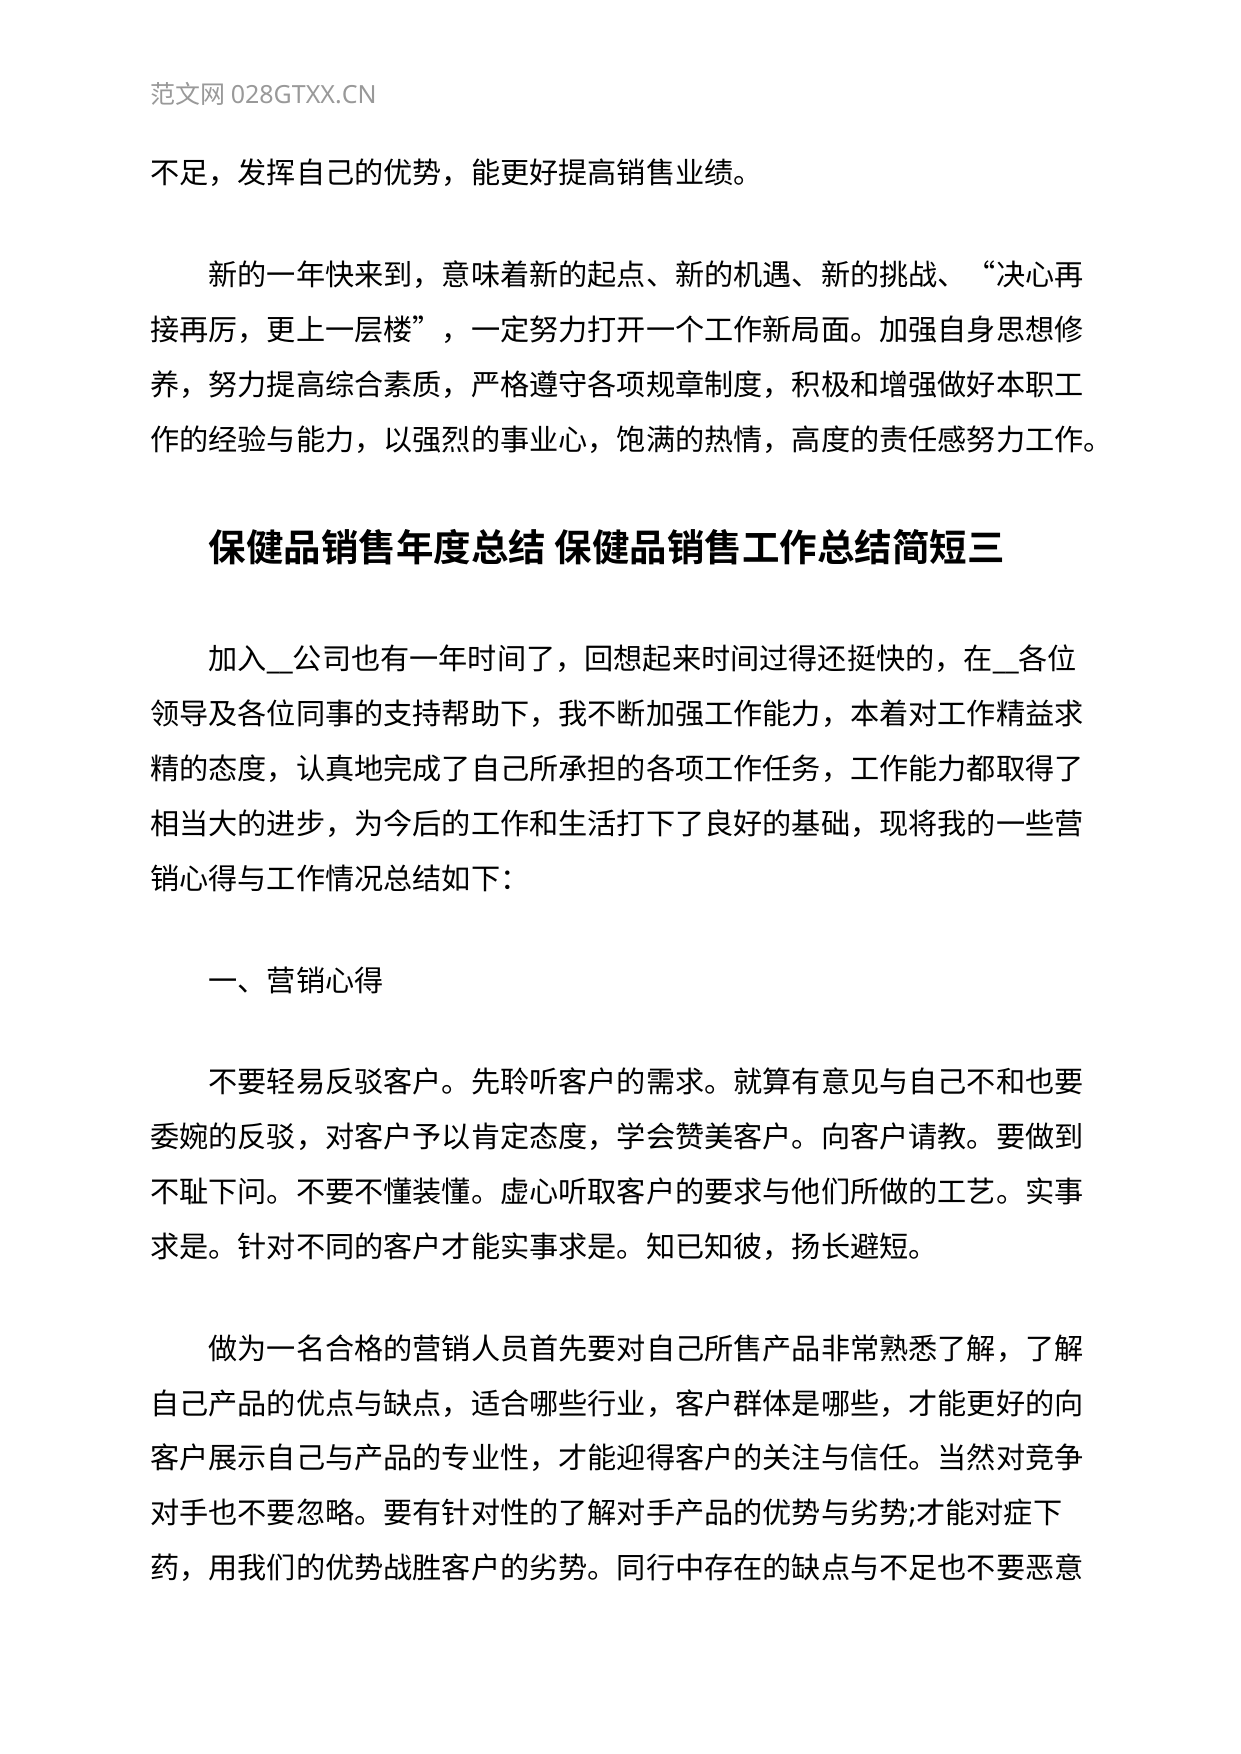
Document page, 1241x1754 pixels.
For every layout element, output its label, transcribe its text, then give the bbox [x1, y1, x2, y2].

text 加入__公司也有一年时间了，回想起来时间过得还挺快的，在__各位领导及各位同事的支持帮助下，我不断加强工作能力，本着对工作精益求精的态度，认真地完成了自己所承担的各项工作任务，工作能力都取得了相当大的进步，为今后的工作和生活打下了良好的基础，现将我的一些营销心得与工作情况总结如下： [150, 636, 1090, 898]
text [150, 150, 1090, 192]
text 不要轻易反驳客户。先聆听客户的需求。就算有意见与自己不和也要委婉的反驳，对客户予以肯定态度，学会赞美客户。向客户请教。要做到不耻下问。不要不懂装懂。虚心听取客户的要求与他们所做的工艺。实事求是。针对不同的客户才能实事求是。知已知彼，扬长避短。 [150, 1059, 1090, 1266]
text 保健品销售年度总结 保健品销售工作总结简短三 [150, 518, 1090, 572]
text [150, 1325, 1090, 1587]
text 一、营销心得 [150, 957, 1090, 999]
text 新的一年快来到，意味着新的起点、新的机遇、新的挑战、“决心再接再厉，更上一层楼”，一定努力打开一个工作新局面。加强自身思想修养，努力提高综合素质，严格遵守各项规章制度，积极和增强做好本职工作的经验与能力，以强烈的事业心，饱满的热情，高度的责任感努力工作。 [150, 252, 1090, 459]
